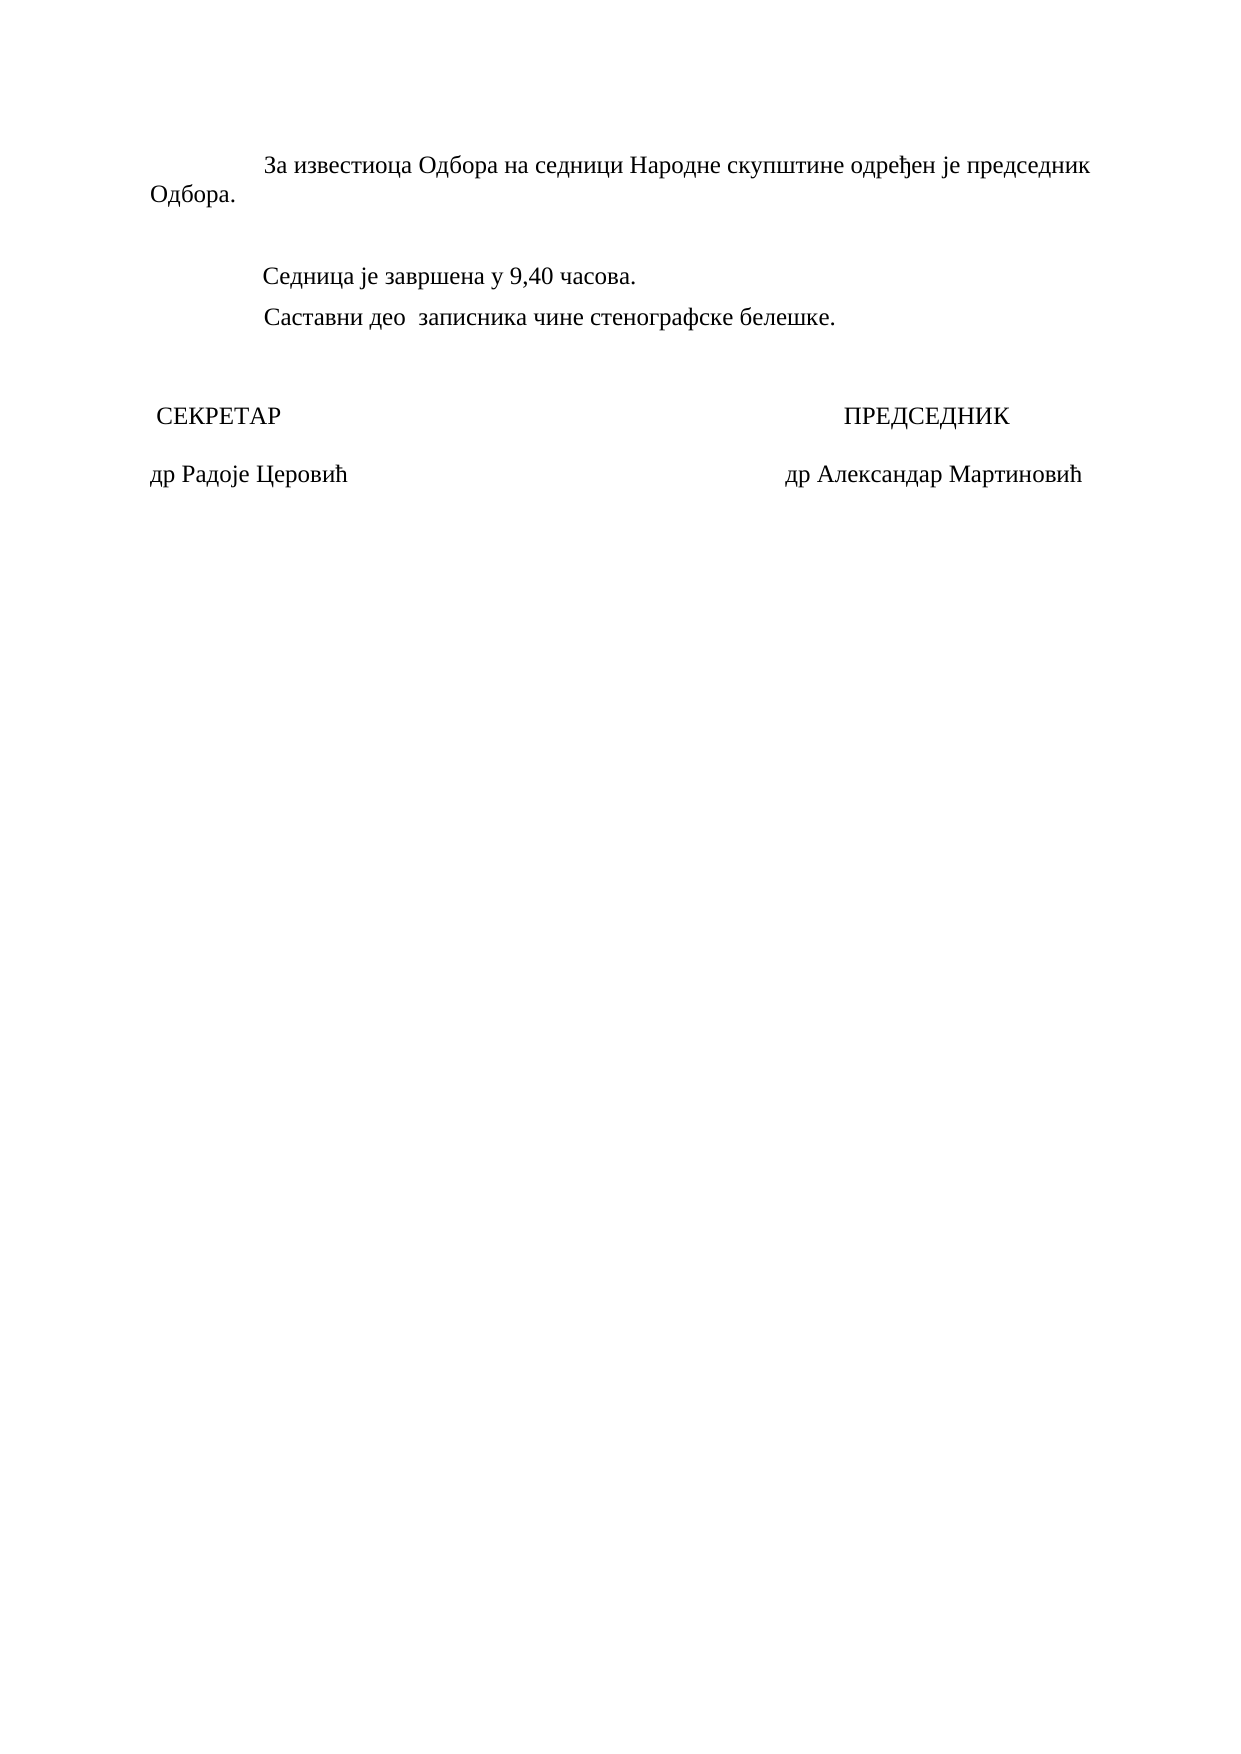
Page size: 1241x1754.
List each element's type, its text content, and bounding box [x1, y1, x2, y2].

text Седница је завршена у 9,40 часова. [150, 261, 1090, 290]
text Саставни део записника чине стенографске белешке. [150, 302, 1090, 331]
text СЕКРЕТАР ПРЕДСЕДНИК [150, 401, 1090, 430]
text За известиоца Одбора на седници Народне скупштине одређен је председник Одбора. [150, 150, 1090, 207]
text др Радоје Церовић др Александар Мартиновић [150, 459, 1090, 487]
